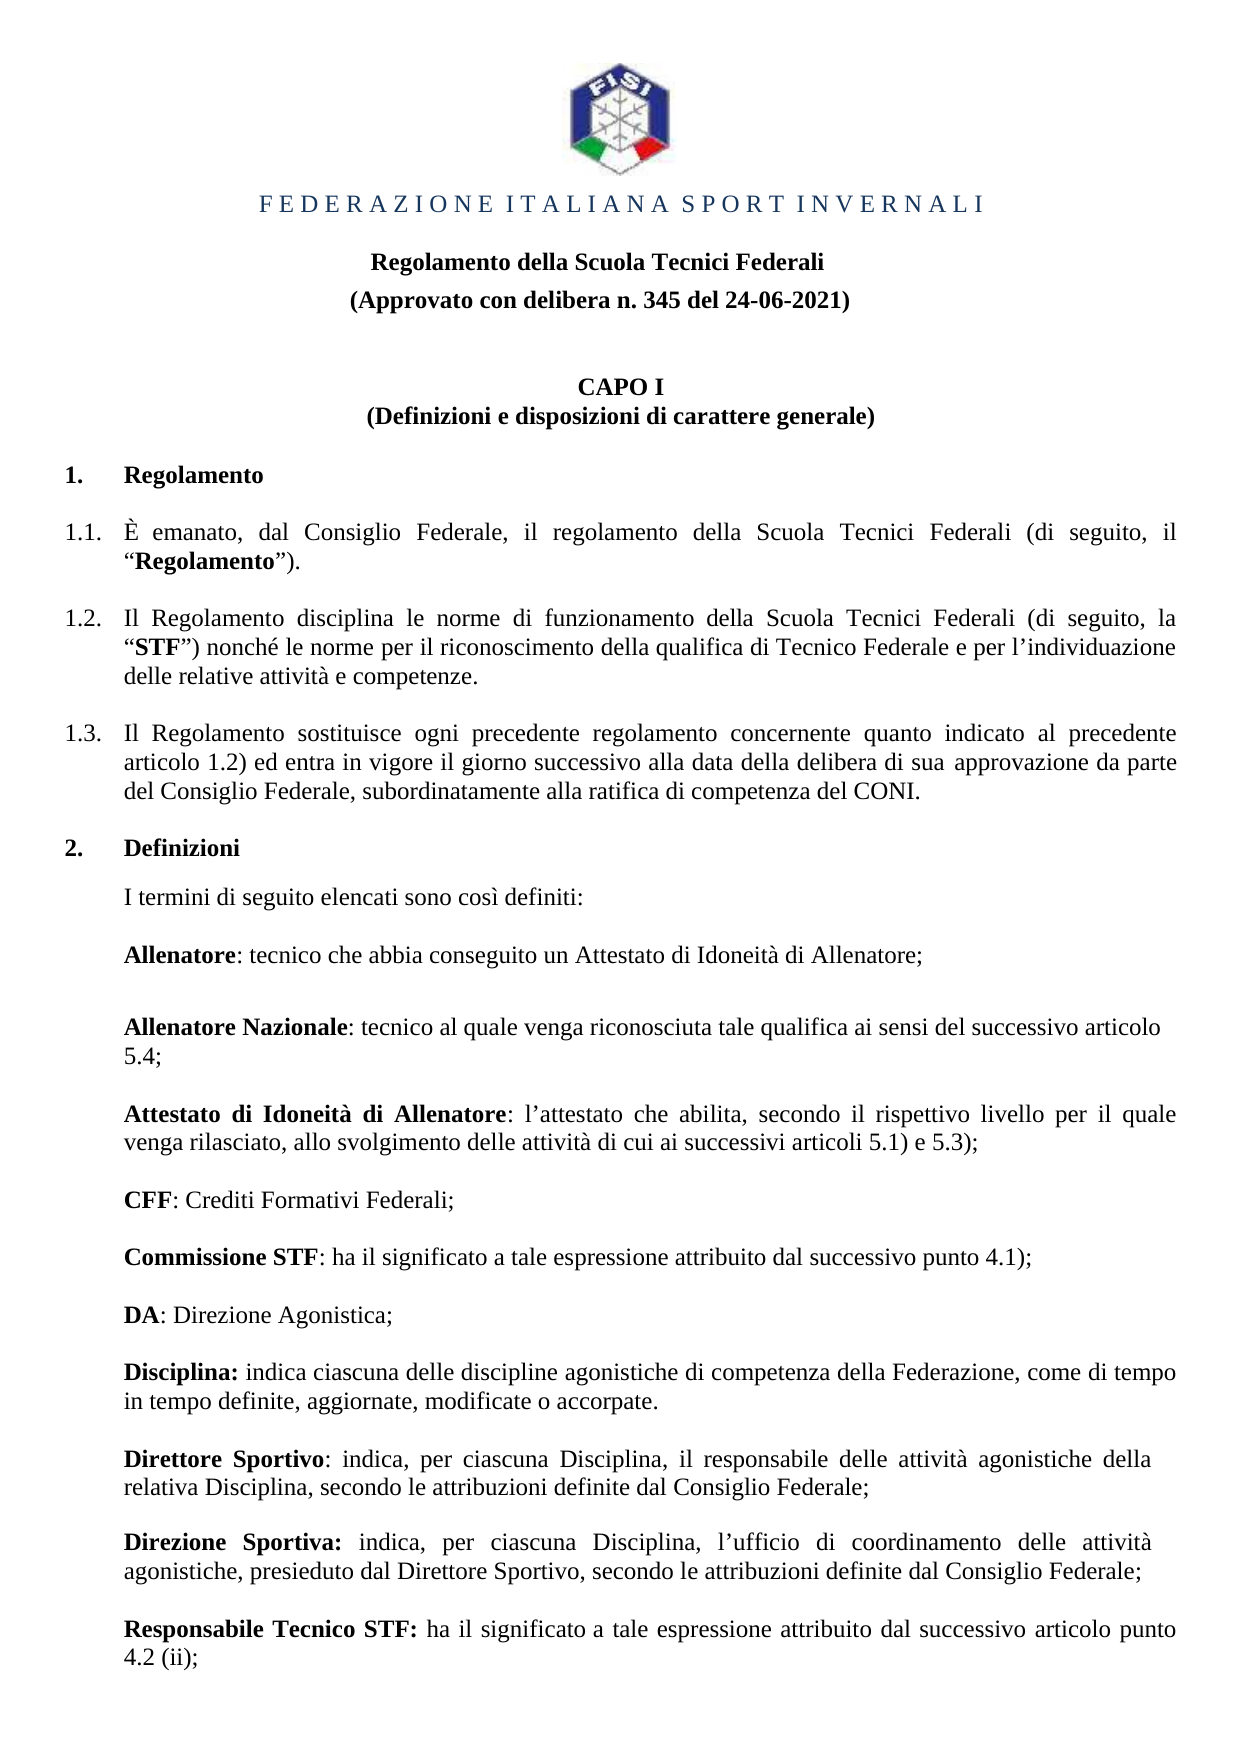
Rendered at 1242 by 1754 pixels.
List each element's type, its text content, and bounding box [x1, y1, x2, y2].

text Direzione Sportiva: indica, per ciascuna Disciplina, l’ufficio di coordinamento delle attività agonistiche, presieduto dal Direttore Sportivo, secondo le attribuzioni definite dal Consiglio Federale; [123, 1527, 1153, 1585]
subtitle (Approvato con delibera n. 345 del 24-06-2021) [212, 285, 1036, 314]
picture [561, 63, 678, 176]
text (Definizioni e disposizioni di carattere generale) [64, 401, 1177, 430]
text CFF: Crediti Formativi Federali; [123, 1185, 1177, 1214]
text Direttore Sportivo: indica, per ciascuna Disciplina, il responsabile delle attività agonistiche della relativa Disciplina, secondo le attribuzioni definite dal Consiglio Federale; [123, 1444, 1153, 1501]
text Disciplina: indica ciascuna delle discipline agonistiche di competenza della Federazione, come di tempo in tempo definite, aggiornate, modificate o accorpate. [123, 1357, 1177, 1415]
subtitle Il Regolamento disciplina le norme di funzionamento della Scuola Tecnici Federali (di seguito, la “STF”) nonché le norme per il riconoscimento della qualifica di Tecnico Federale e per l’individuazione delle relative attività e competenze. [64, 603, 1177, 690]
subtitle Il Regolamento sostituisce ogni precedente regolamento concernente quanto indicato al precedente articolo 1.2) ed entra in vigore il giorno successivo alla data della delibera di sua approvazione da parte del Consiglio Federale, subordinatamente alla ratifica di competenza del CONI. [64, 718, 1177, 805]
text F E D E R A Z I O N E I T A L I A N A S P O R T I N V E R N A L I [257, 189, 985, 218]
text Commissione STF: ha il significato a tale espressione attribuito dal successivo punto 4.1); [123, 1242, 1177, 1271]
subtitle Definizioni [64, 833, 1177, 862]
text Attestato di Idoneità di Allenatore: l’attestato che abilita, secondo il rispettivo livello per il quale venga rilasciato, allo svolgimento delle attività di cui ai successivi articoli 5.1) e 5.3); [123, 1099, 1177, 1156]
text Allenatore Nazionale: tecnico al quale venga riconosciuta tale qualifica ai sensi del successivo articolo 5.4; [123, 1012, 1177, 1070]
text CAPO I [64, 372, 1177, 401]
subtitle È emanato, dal Consiglio Federale, il regolamento della Scuola Tecnici Federali (di seguito, il “Regolamento”). [64, 517, 1177, 575]
subtitle Regolamento della Scuola Tecnici Federali [231, 247, 1036, 276]
text Allenatore: tecnico che abbia conseguito un Attestato di Idoneità di Allenatore; [123, 940, 1177, 969]
text Responsabile Tecnico STF: ha il significato a tale espressione attribuito dal successivo articolo punto 4.2 (ii); [123, 1614, 1177, 1671]
subtitle Regolamento [64, 460, 1177, 488]
text I termini di seguito elencati sono così definiti: [123, 882, 1167, 911]
text DA: Direzione Agonistica; [123, 1300, 1177, 1329]
